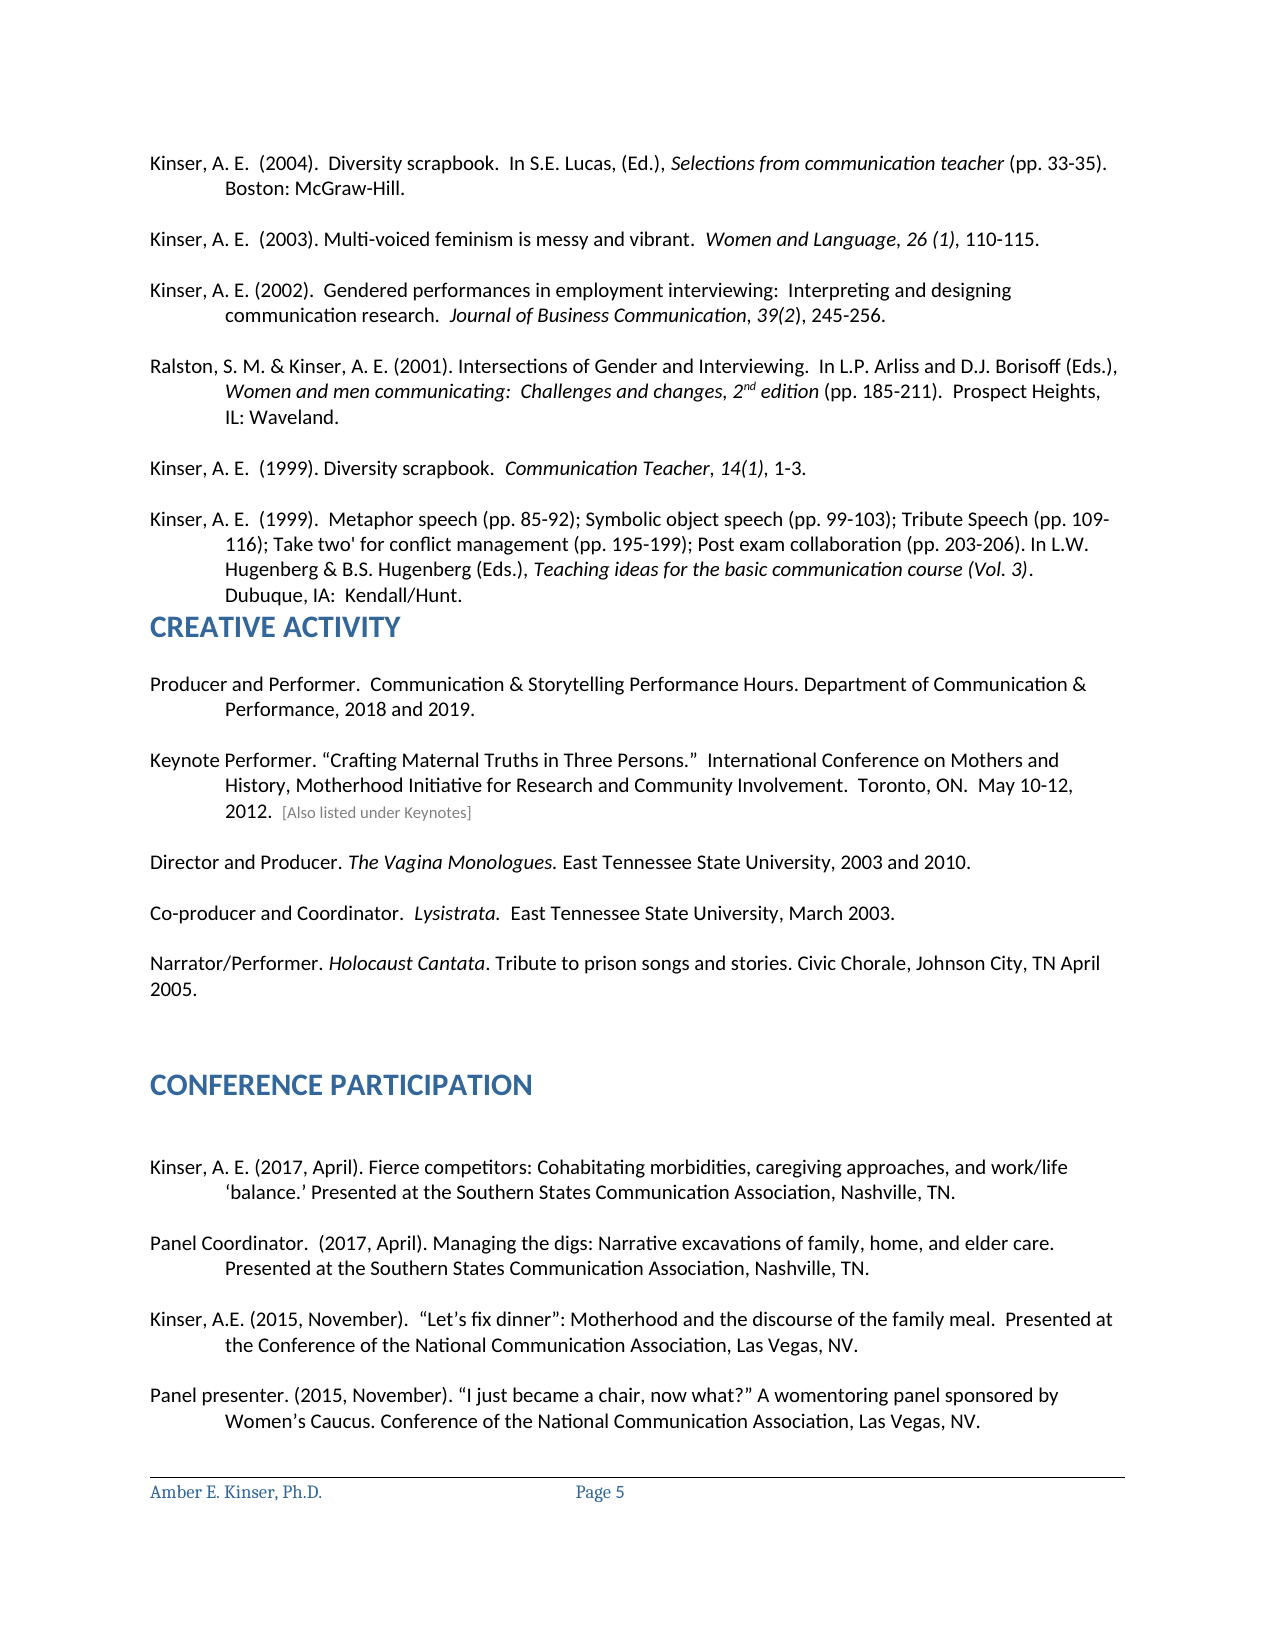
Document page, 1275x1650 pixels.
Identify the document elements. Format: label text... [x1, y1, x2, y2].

text Co-producer and Coordinator. Lysistrata. East Tennessee State University, March 2003. [150, 900, 1125, 925]
text Keynote Performer. “Crafting Maternal Truths in Three Persons.” International Conference on Mothers and History, Motherhood Initiative for Research and Community Involvement. Toronto, ON. May 10-12, 2012. [Also listed under Keynotes] [150, 747, 1125, 823]
text CREATIVE ACTIVITY [150, 607, 1125, 646]
text Director and Producer. The Vagina Monologues. East Tennessee State University, 2003 and 2010. [150, 849, 1125, 874]
text Panel presenter. (2015, November). “I just became a chair, now what?” A womentoring panel sponsored by Women’s Caucus. Conference of the National Communication Association, Las Vegas, NV. [150, 1383, 1125, 1433]
text Kinser, A. E. (2017, April). Fierce competitors: Cohabitating morbidities, caregiving approaches, and work/life ‘balance.’ Presented at the Southern States Communication Association, Nashville, TN. [150, 1154, 1125, 1205]
text Kinser, A. E. (1999). Metaphor speech (pp. 85-92); Symbolic object speech (pp. 99-103); Tribute Speech (pp. 109-116); Take two' for conflict management (pp. 195-199); Post exam collaboration (pp. 203-206). In L.W. Hugenberg & B.S. Hugenberg (Eds.), Teaching ideas for the basic communication course (Vol. 3). Dubuque, IA: Kendall/Hunt. [150, 506, 1125, 607]
text Kinser, A. E. (2004). Diversity scrapbook. In S.E. Lucas, (Ed.), Selections from communication teacher (pp. 33-35). Boston: McGraw-Hill. [150, 150, 1125, 201]
text Ralston, S. M. & Kinser, A. E. (2001). Intersections of Gender and Interviewing. In L.P. Arliss and D.J. Borisoff (Eds.), Women and men communicating: Challenges and changes, 2nd edition (pp. 185-211). Prospect Heights, IL: Waveland. [150, 353, 1125, 429]
text Kinser, A. E. (1999). Diversity scrapbook. Communication Teacher, 14(1), 1-3. [150, 455, 1125, 480]
text Kinser, A. E. (2002). Gendered performances in employment interviewing: Interpreting and designing communication research. Journal of Business Communication, 39(2), 245-256. [150, 277, 1125, 328]
text Kinser, A. E. (2003). Multi-voiced feminism is messy and vibrant. Women and Language, 26 (1), 110-115. [150, 226, 1125, 252]
text CONFERENCE PARTICIPATION [150, 1065, 1125, 1103]
text Panel Coordinator. (2017, April). Managing the digs: Narrative excavations of family, home, and elder care. Presented at the Southern States Communication Association, Nashville, TN. [150, 1230, 1125, 1281]
text Narrator/Performer. Holocaust Cantata. Tribute to prison songs and stories. Civic Chorale, Johnson City, TN April 2005. [150, 951, 1125, 1001]
text Producer and Performer. Communication & Storytelling Performance Hours. Department of Communication & Performance, 2018 and 2019. [150, 671, 1125, 722]
text Kinser, A.E. (2015, November). “Let’s fix dinner”: Motherhood and the discourse of the family meal. Presented at the Conference of the National Communication Association, Las Vegas, NV. [150, 1306, 1125, 1357]
